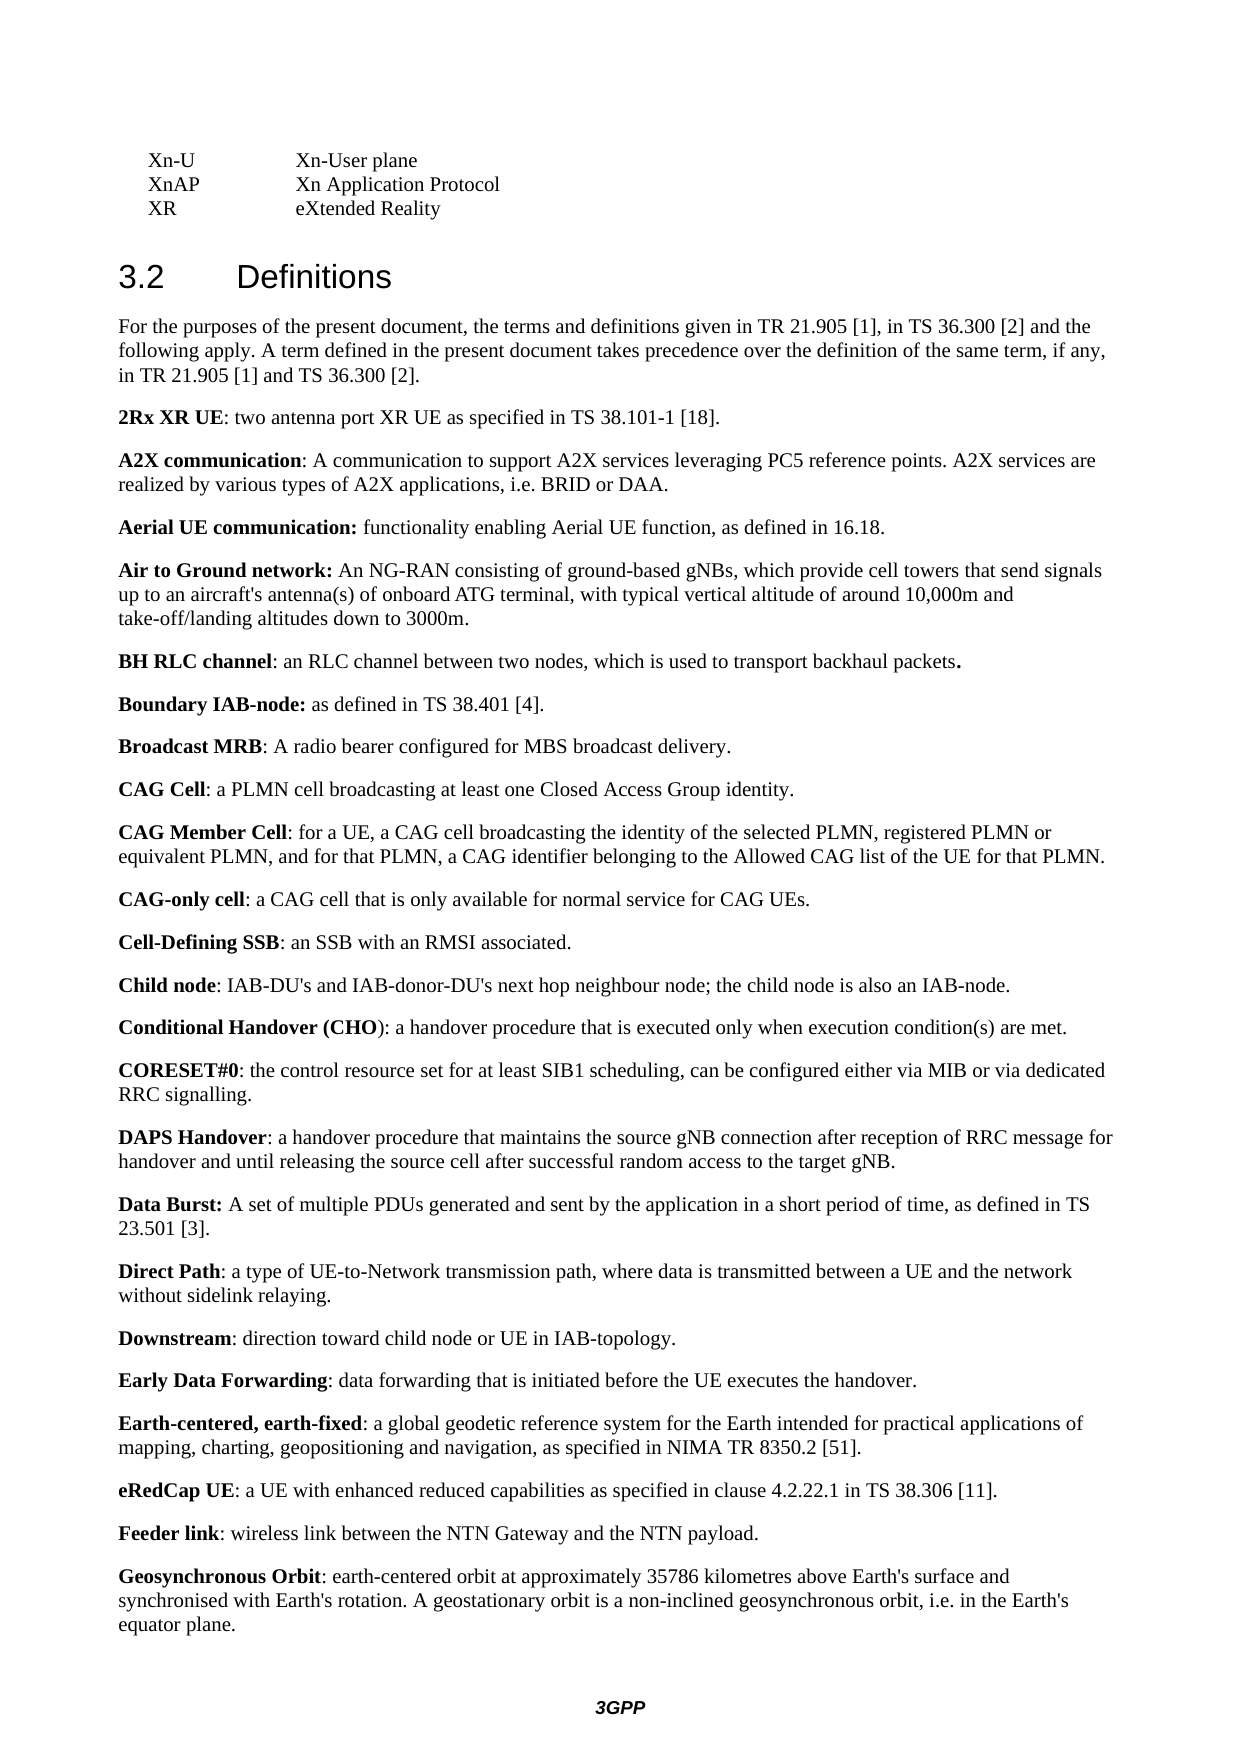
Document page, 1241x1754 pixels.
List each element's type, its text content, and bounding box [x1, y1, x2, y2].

text Boundary IAB-node: as defined in TS 38.401 [4]. [118, 692, 1122, 716]
text Early Data Forwarding: data forwarding that is initiated before the UE executes the handover. [118, 1368, 1122, 1392]
text CAG Member Cell: for a UE, a CAG cell broadcasting the identity of the selected PLMN, registered PLMN or equivalent PLMN, and for that PLMN, a CAG identifier belonging to the Allowed CAG list of the UE for that PLMN. [118, 820, 1122, 868]
text For the purposes of the present document, the terms and definitions given in TR 21.905 [1], in TS 36.300 [2] and the following apply. A term defined in the present document takes precedence over the definition of the same term, if any, in TR 21.905 [1] and TS 36.300 [2]. [118, 314, 1122, 387]
text BH RLC channel: an RLC channel between two nodes, which is used to transport backhaul packets. [118, 649, 1122, 673]
text Direct Path: a type of UE-to-Network transmission path, where data is transmitted between a UE and the network without sidelink relaying. [118, 1259, 1122, 1307]
text Data Burst: A set of multiple PDUs generated and sent by the application in a short period of time, as defined in TS 23.501 [3]. [118, 1192, 1122, 1240]
subtitle 3.2 Definitions [118, 257, 1122, 296]
text A2X communication: A communication to support A2X services leveraging PC5 reference points. A2X services are realized by various types of A2X applications, i.e. BRID or DAA. [118, 448, 1122, 496]
text Xn-U Xn-User plane [148, 147, 1122, 172]
text XnAP Xn Application Protocol [148, 172, 1122, 196]
text DAPS Handover: a handover procedure that maintains the source gNB connection after reception of RRC message for handover and until releasing the source cell after successful random access to the target gNB. [118, 1125, 1122, 1173]
text Air to Ground network: An NG-RAN consisting of ground-based gNBs, which provide cell towers that send signals up to an aircraft's antenna(s) of onboard ATG terminal, with typical vertical altitude of around 10,000m and take-off/landing altitudes down to 3000m. [118, 558, 1122, 630]
text Child node: IAB-DU's and IAB-donor-DU's next hop neighbour node; the child node is also an IAB-node. [118, 972, 1122, 997]
text Downstream: direction toward child node or UE in IAB-topology. [118, 1326, 1122, 1350]
text Cell-Defining SSB: an SSB with an RMSI associated. [118, 930, 1122, 954]
text Earth-centered, earth-fixed: a global geodetic reference system for the Earth intended for practical applications of mapping, charting, geopositioning and navigation, as specified in NIMA TR 8350.2 [51]. [118, 1411, 1122, 1459]
text Aerial UE communication: functionality enabling Aerial UE function, as defined in 16.18. [118, 515, 1122, 539]
text XR eXtended Reality [148, 196, 1122, 220]
text eRedCap UE: a UE with enhanced reduced capabilities as specified in clause 4.2.22.1 in TS 38.306 [11]. [118, 1478, 1122, 1502]
text CAG Cell: a PLMN cell broadcasting at least one Closed Access Group identity. [118, 777, 1122, 801]
text CORESET#0: the control resource set for at least SIB1 scheduling, can be configured either via MIB or via dedicated RRC signalling. [118, 1058, 1122, 1106]
text CAG-only cell: a CAG cell that is only available for normal service for CAG UEs. [118, 887, 1122, 911]
text 2Rx XR UE: two antenna port XR UE as specified in TS 38.101-1 [18]. [118, 405, 1122, 429]
text Feeder link: wireless link between the NTN Gateway and the NTN payload. [118, 1521, 1122, 1545]
text Geosynchronous Orbit: earth-centered orbit at approximately 35786 kilometres above Earth's surface and synchronised with Earth's rotation. A geostationary orbit is a non-inclined geosynchronous orbit, i.e. in the Earth's equator plane. [118, 1564, 1122, 1636]
text Conditional Handover (CHO): a handover procedure that is executed only when execution condition(s) are met. [118, 1015, 1122, 1039]
text Broadcast MRB: A radio bearer configured for MBS broadcast delivery. [118, 734, 1122, 758]
